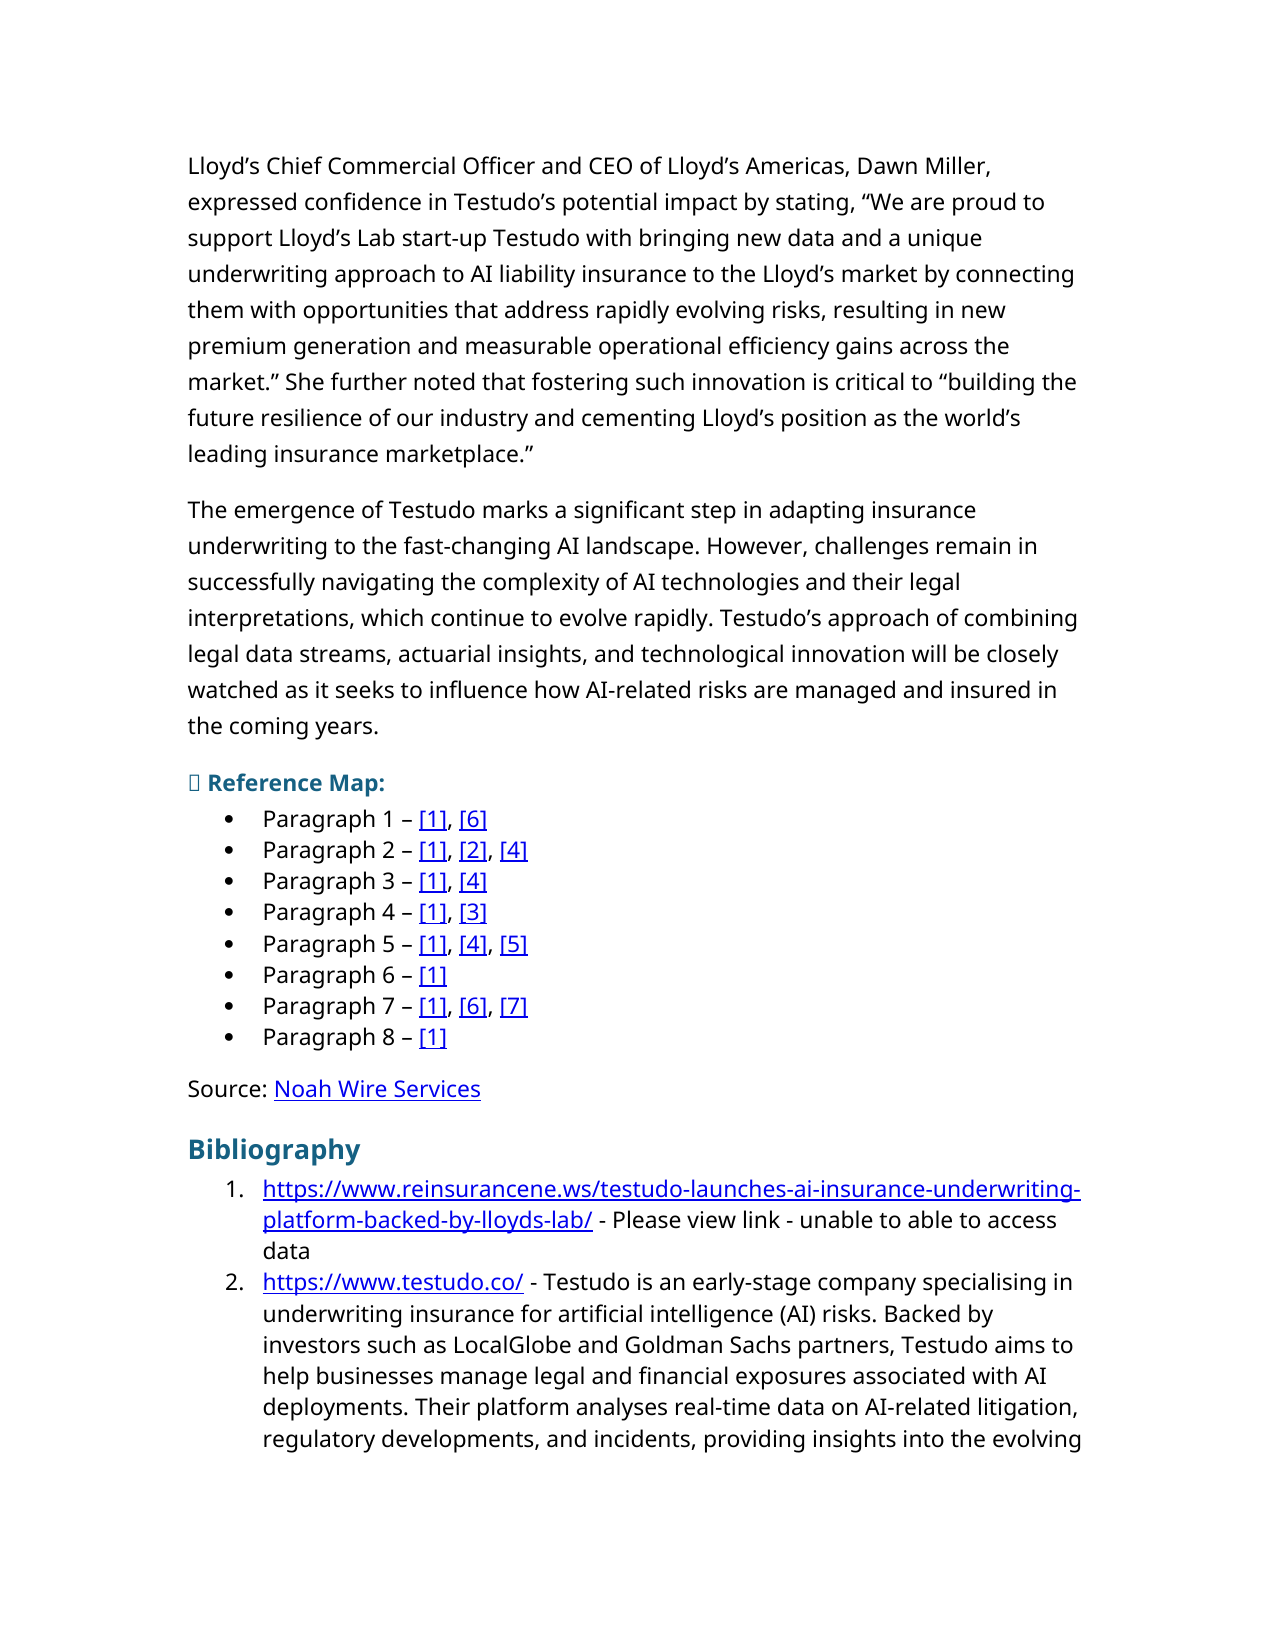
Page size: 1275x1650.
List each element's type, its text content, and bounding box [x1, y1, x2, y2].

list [225, 1266, 1087, 1454]
text The emergence of Testudo marks a significant step in adapting insurance underwriting to the fast-changing AI landscape. However, challenges remain in successfully navigating the complexity of AI technologies and their legal interpretations, which continue to evolve rapidly. Testudo’s approach of combining legal data streams, actuarial insights, and technological innovation will be closely watched as it seeks to influence how AI-related risks are managed and insured in the coming years. [187, 494, 1087, 741]
subtitle 📌 Reference Map: [187, 767, 1087, 798]
list Paragraph 7 – [1], [6], [7] [225, 990, 1087, 1021]
list Paragraph 4 – [1], [3] [225, 896, 1087, 928]
list Paragraph 5 – [1], [4], [5] [225, 928, 1087, 959]
text Lloyd’s Chief Commercial Officer and CEO of Lloyd’s Americas, Dawn Miller, expressed confidence in Testudo’s potential impact by stating, “We are proud to support Lloyd’s Lab start-up Testudo with bringing new data and a unique underwriting approach to AI liability insurance to the Lloyd’s market by connecting them with opportunities that address rapidly evolving risks, resulting in new premium generation and measurable operational efficiency gains across the market.” She further noted that fostering such innovation is critical to “building the future resilience of our industry and cementing Lloyd’s position as the world’s leading insurance marketplace.” [187, 150, 1087, 469]
list Paragraph 1 – [1], [6] [225, 803, 1087, 834]
list https://www.reinsurancene.ws/testudo-launches-ai-insurance-underwriting-platform-backed-by-lloyds-lab/ - Please view link - unable to able to access data [225, 1173, 1087, 1266]
text Source: Noah Wire Services [187, 1073, 1087, 1105]
subtitle Bibliography [187, 1130, 1087, 1167]
list Paragraph 6 – [1] [225, 959, 1087, 990]
list Paragraph 8 – [1] [225, 1021, 1087, 1053]
list Paragraph 3 – [1], [4] [225, 865, 1087, 896]
list Paragraph 2 – [1], [2], [4] [225, 834, 1087, 865]
